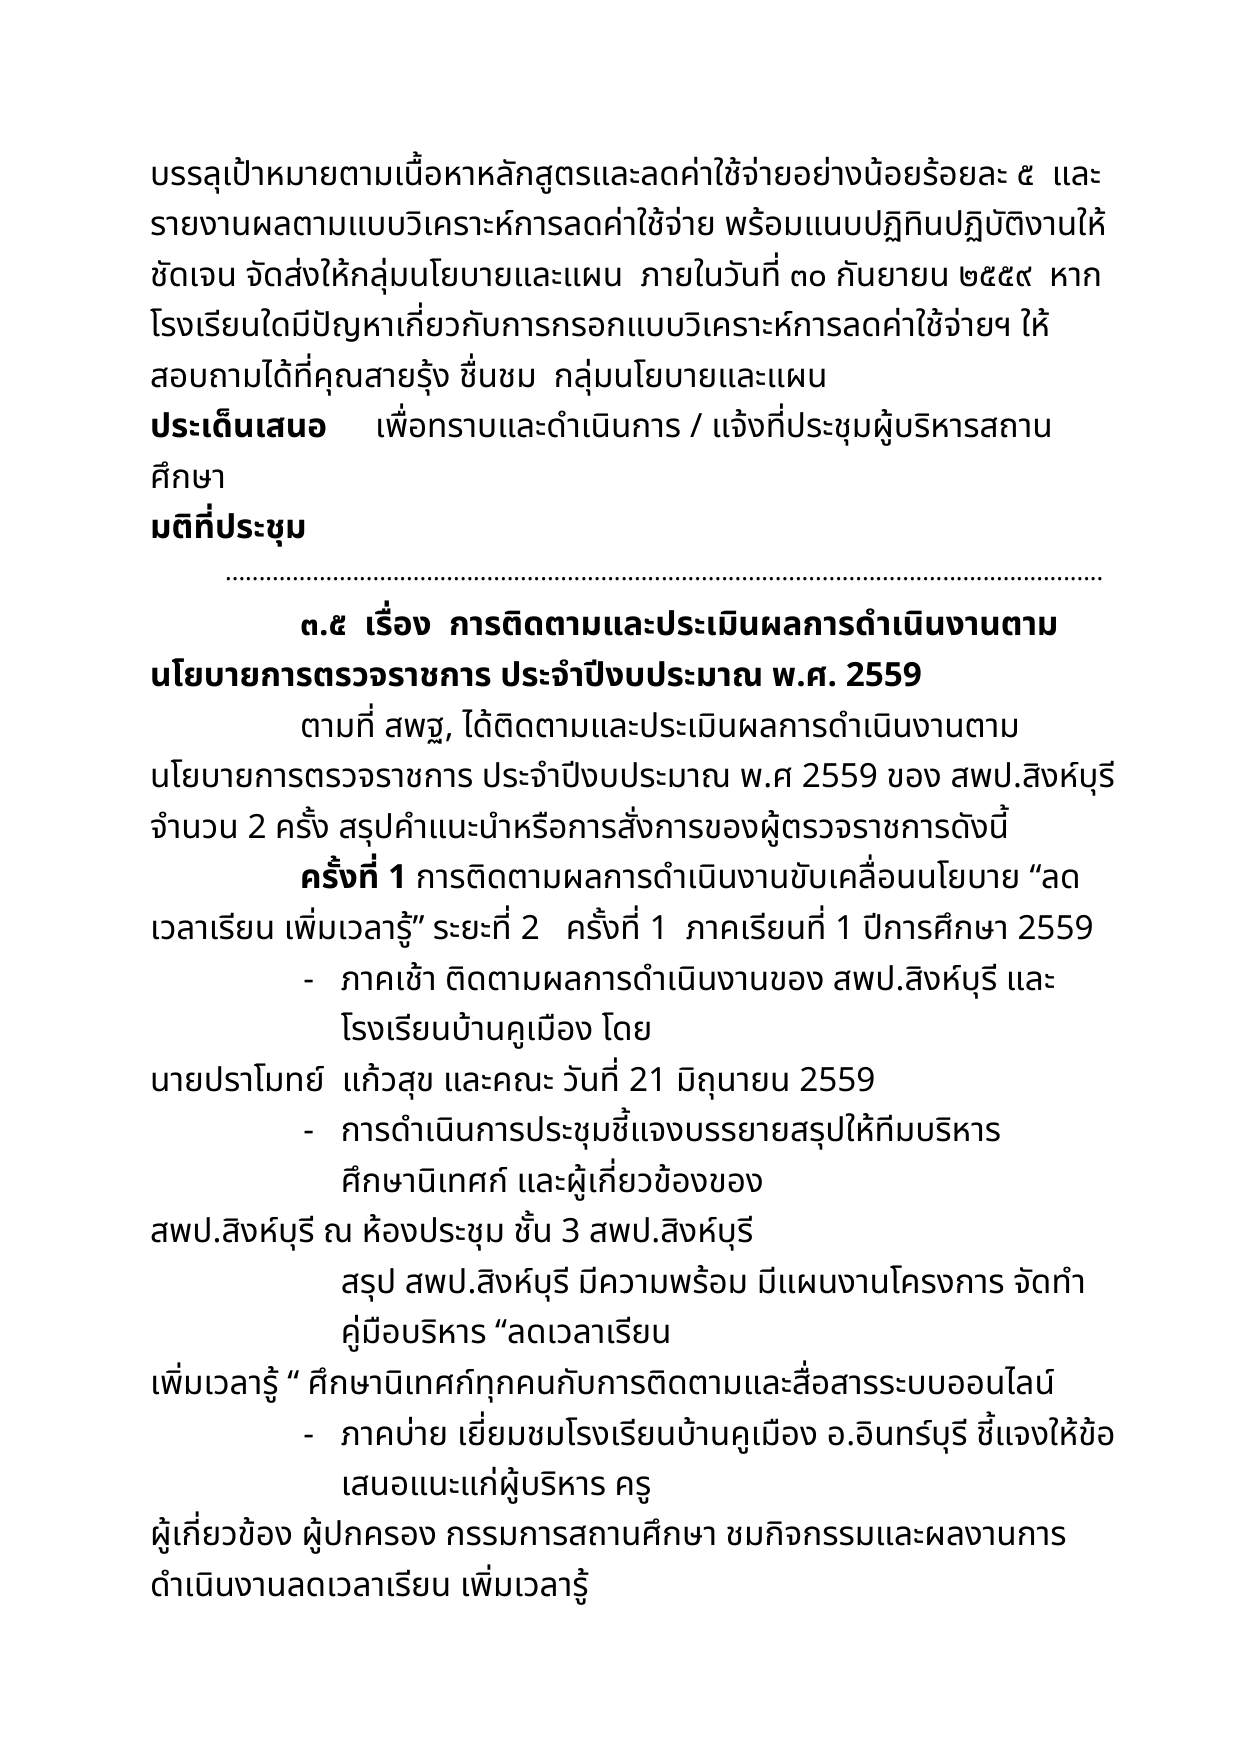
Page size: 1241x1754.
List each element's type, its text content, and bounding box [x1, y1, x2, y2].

text ประเด็นเสนอ เพื่อทราบและดำเนินการ / แจ้งที่ประชุมผู้บริหารสถานศึกษา [150, 402, 1122, 503]
text เพิ่มเวลารู้ “ ศึกษานิเทศก์ทุกคนกับการติดตามและสื่อสารระบบออนไลน์ [150, 1359, 1122, 1409]
text ผู้เกี่ยวข้อง ผู้ปกครอง กรรมการสถานศึกษา ชมกิจกรรมและผลงานการดำเนินงานลดเวลาเรียน เพิ่มเวลารู้ [150, 1510, 1122, 1611]
text สรุป สพป.สิงห์บุรี มีความพร้อม มีแผนงานโครงการ จัดทำคู่มือบริหาร “ลดเวลาเรียน [341, 1258, 1122, 1359]
text มติที่ประชุม ................................................................................................................................... [150, 503, 1122, 588]
text นายปราโมทย์ แก้วสุข และคณะ วันที่ 21 มิถุนายน 2559 [150, 1056, 1122, 1106]
text สพป.สิงห์บุรี ณ ห้องประชุม ชั้น 3 สพป.สิงห์บุรี [150, 1207, 1122, 1258]
list ภาคเช้า ติดตามผลการดำเนินงานของ สพป.สิงห์บุรี และโรงเรียนบ้านคูเมือง โดย [303, 954, 1122, 1056]
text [150, 150, 1122, 402]
list ภาคบ่าย เยี่ยมชมโรงเรียนบ้านคูเมือง อ.อินทร์บุรี ชี้แจงให้ข้อเสนอแนะแก่ผู้บริหาร ครู [303, 1409, 1122, 1510]
text ๓.๕ เรื่อง การติดตามและประเมินผลการดำเนินงานตามนโยบายการตรวจราชการ ประจำปีงบประมาณ พ.ศ. 2559 [150, 600, 1122, 701]
text ตามที่ สพฐ, ได้ติดตามและประเมินผลการดำเนินงานตามนโยบายการตรวจราชการ ประจำปีงบประมาณ พ.ศ 2559 ของ สพป.สิงห์บุรี จำนวน 2 ครั้ง สรุปคำแนะนำหรือการสั่งการของผู้ตรวจราชการดังนี้ [150, 701, 1122, 853]
text ครั้งที่ 1 การติดตามผลการดำเนินงานขับเคลื่อนนโยบาย “ลดเวลาเรียน เพิ่มเวลารู้” ระยะที่ 2 ครั้งที่ 1 ภาคเรียนที่ 1 ปีการศึกษา 2559 [150, 853, 1122, 954]
list การดำเนินการประชุมชี้แจงบรรยายสรุปให้ทีมบริหาร ศึกษานิเทศก์ และผู้เกี่ยวข้องของ [303, 1106, 1122, 1207]
